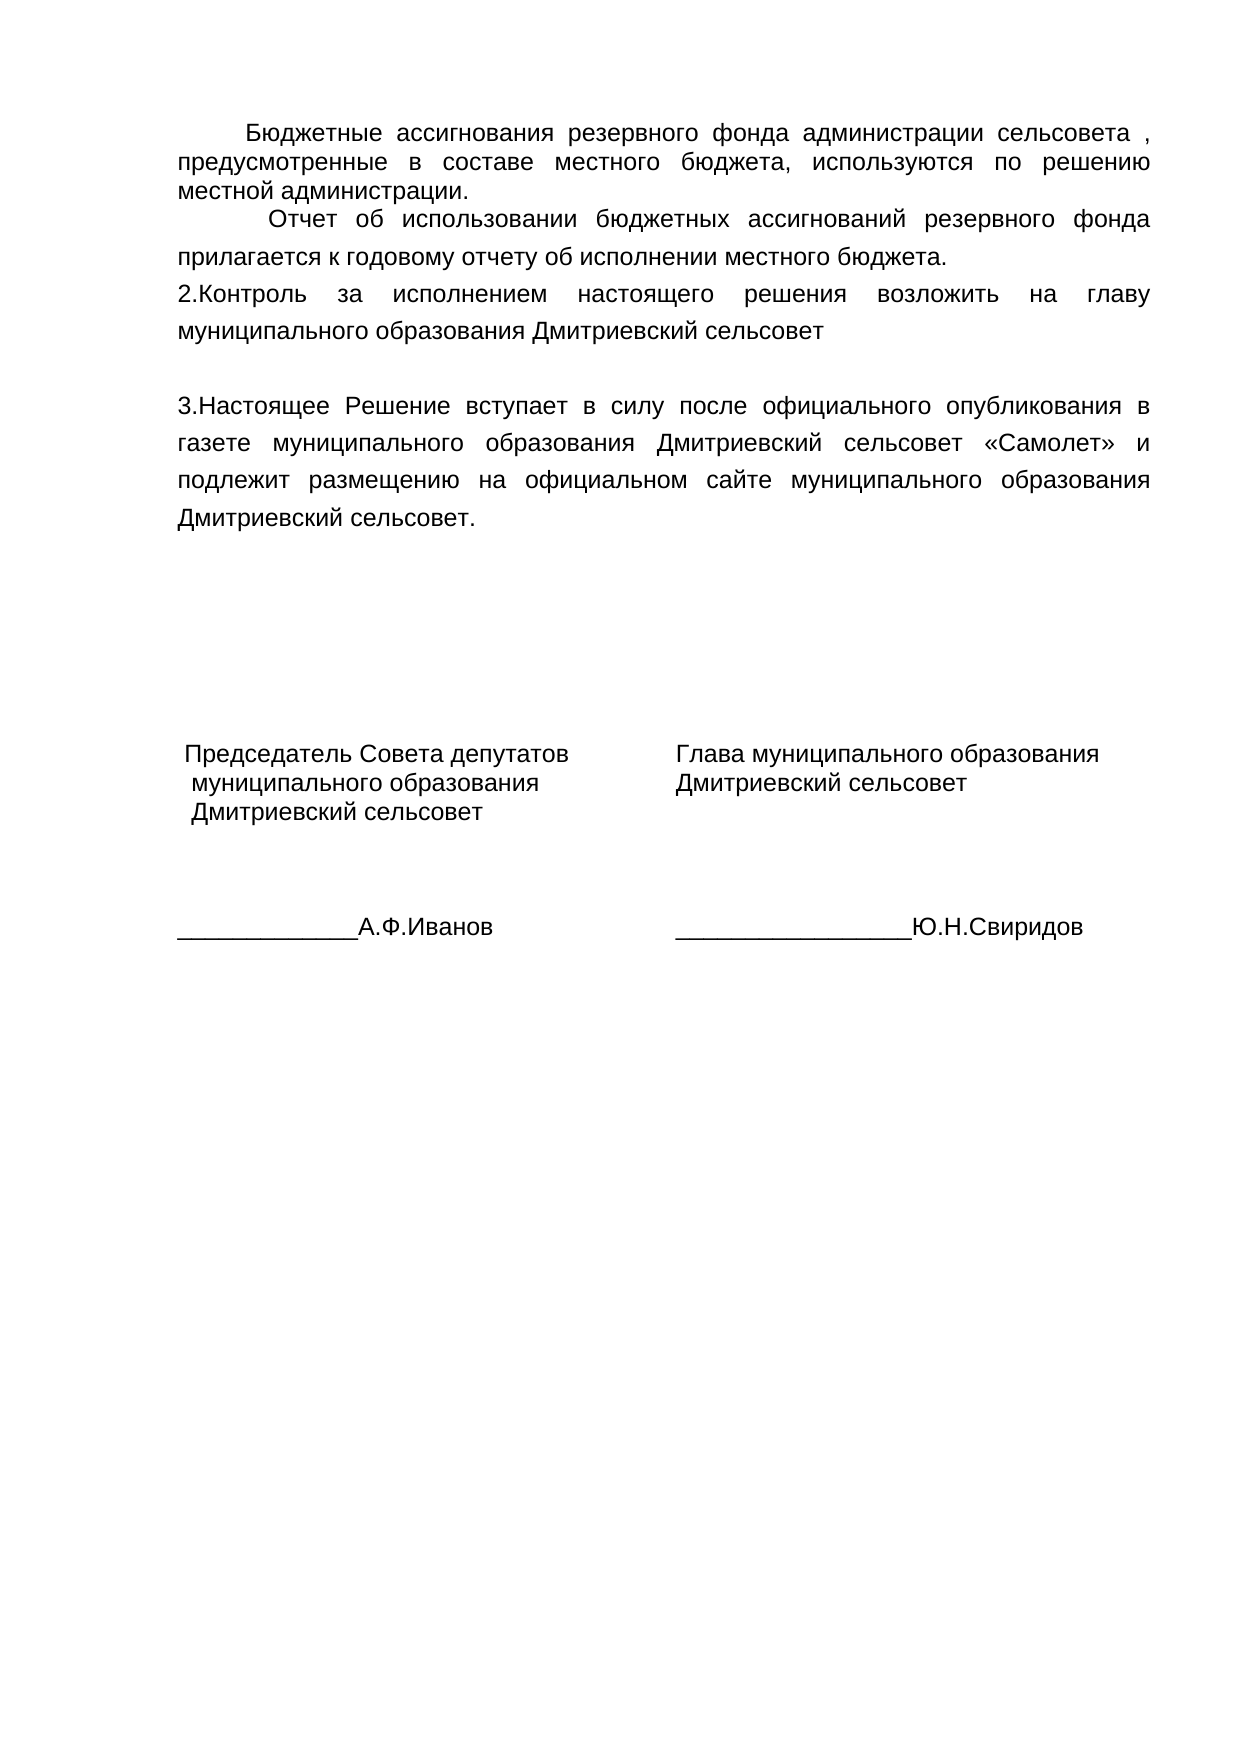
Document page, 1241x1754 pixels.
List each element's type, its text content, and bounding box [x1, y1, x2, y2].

text 3.Настоящее Решение вступает в силу после официального опубликования в газете муниципального образования Дмитриевский сельсовет «Самолет» и подлежит размещению на официальном сайте муниципального образования Дмитриевский сельсовет. [177, 391, 1152, 531]
text Отчет об использовании бюджетных ассигнований резервного фонда прилагается к годовому отчету об исполнении местного бюджета. [177, 204, 1152, 270]
table_header Председатель Совета депутатов муниципального образования Дмитриевский сельсовет _____________А.Ф.Иванов [166, 683, 664, 941]
text 2.Контроль за исполнением настоящего решения возложить на главу муниципального образования Дмитриевский сельсовет [177, 279, 1152, 345]
table_header Глава муниципального образования Дмитриевский сельсовет _________________Ю.Н.Свиридов [664, 683, 1163, 941]
text Бюджетные ассигнования резервного фонда администрации сельсовета , предусмотренные в составе местного бюджета, используются по решению местной администрации. [177, 118, 1152, 204]
